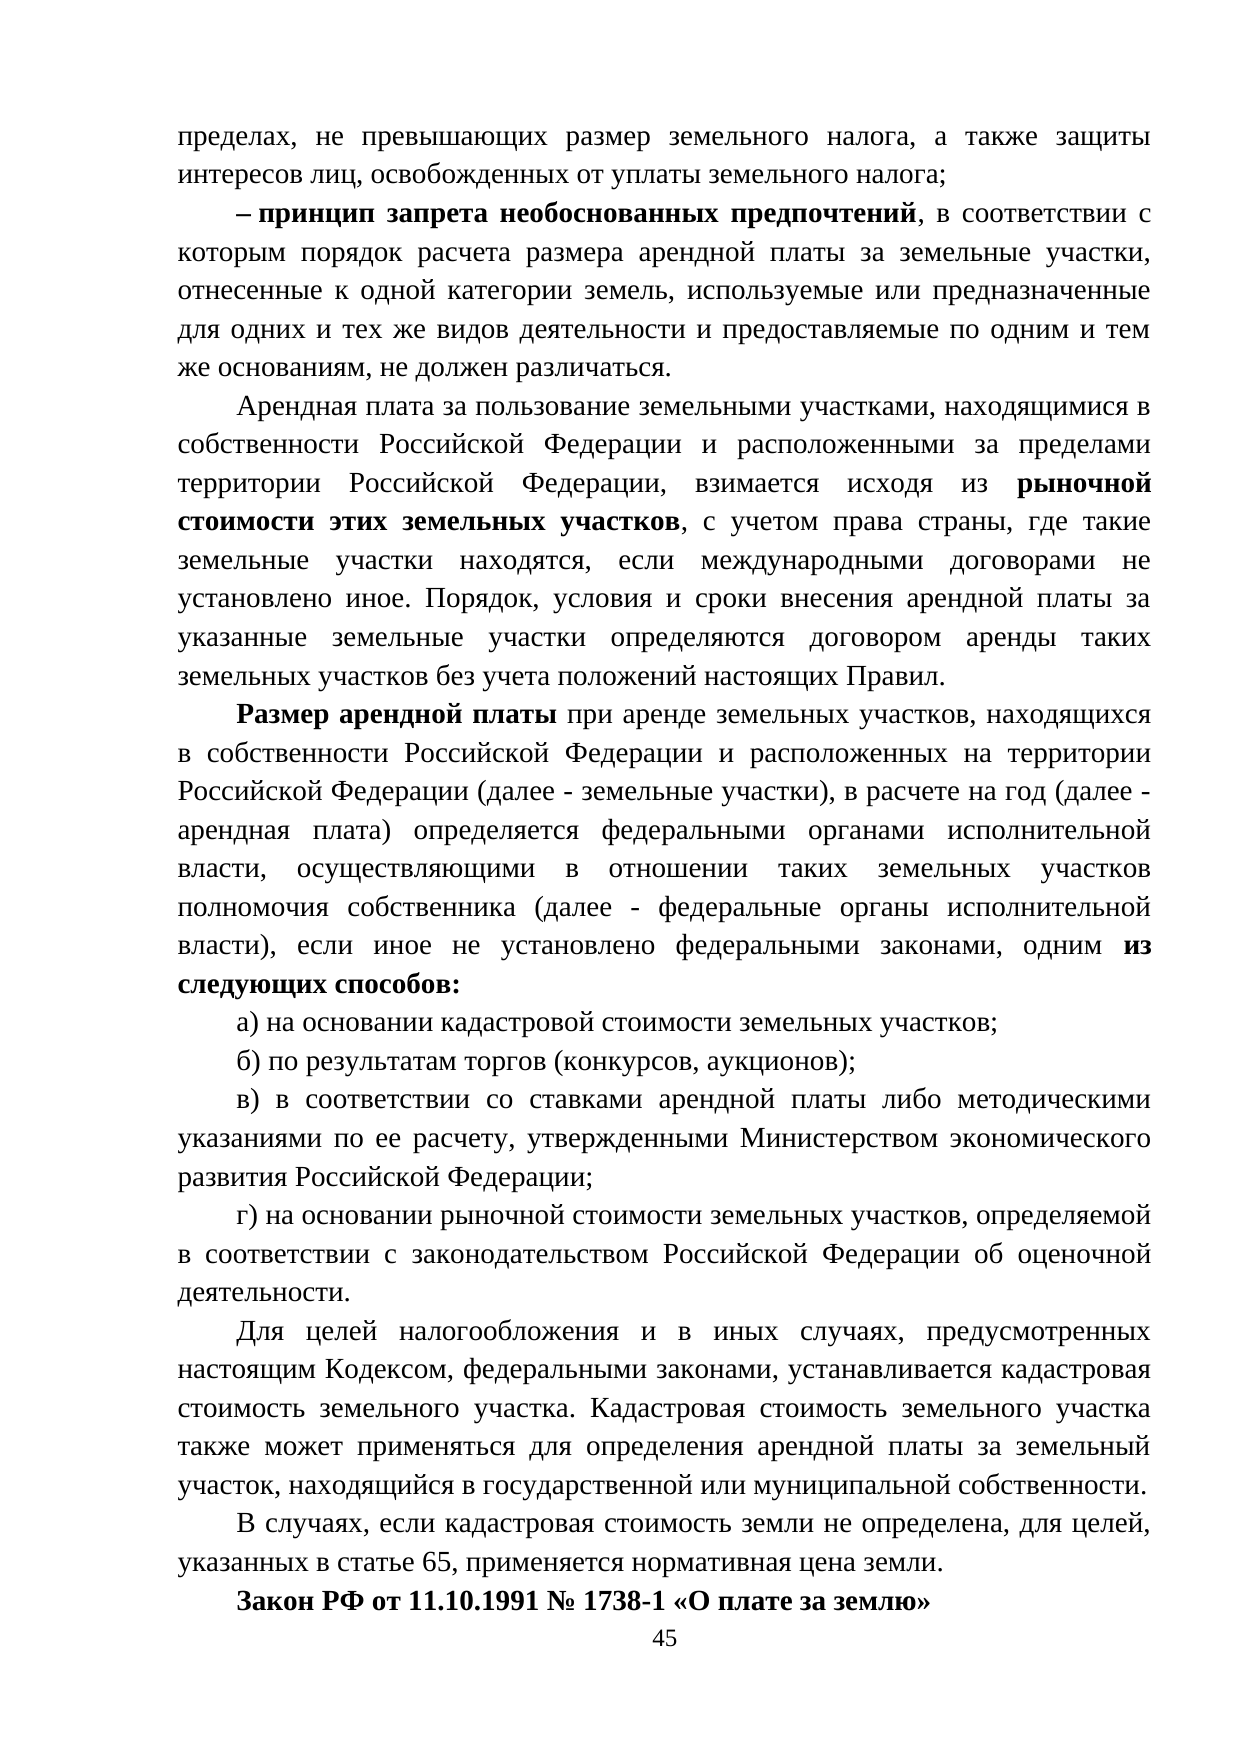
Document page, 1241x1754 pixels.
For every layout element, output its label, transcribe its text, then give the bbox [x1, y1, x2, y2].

text – принцип запрета необоснованных предпочтений, в соответствии с которым порядок расчета размера арендной платы за земельные участки, отнесенные к одной категории земель, используемые или предназначенные для одних и тех же видов деятельности и предоставляемые по одним и тем же основаниям, не должен различаться. [177, 195, 1152, 383]
text г) на основании рыночной стоимости земельных участков, определяемой в соответствии с законодательством Российской Федерации об оценочной деятельности. [177, 1197, 1152, 1308]
text Для целей налогообложения и в иных случаях, предусмотренных настоящим Кодексом, федеральными законами, устанавливается кадастровая стоимость земельного участка. Кадастровая стоимость земельного участка также может применяться для определения арендной платы за земельный участок, находящийся в государственной или муниципальной собственности. [177, 1313, 1152, 1501]
text б) по результатам торгов (конкурсов, аукционов); [177, 1043, 1152, 1077]
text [177, 118, 1152, 190]
text Закон РФ от 11.10.1991 № 1738-1 «О плате за землю» [177, 1583, 1152, 1616]
text Размер арендной платы при аренде земельных участков, находящихся в собственности Российской Федерации и расположенных на территории Российской Федерации (далее - земельные участки), в расчете на год (далее - арендная плата) определяется федеральными органами исполнительной власти, осуществляющими в отношении таких земельных участков полномочия собственника (далее - федеральные органы исполнительной власти), если иное не установлено федеральными законами, одним из следующих способов: [177, 696, 1152, 999]
text а) на основании кадастровой стоимости земельных участков; [177, 1004, 1152, 1038]
text в) в соответствии со ставками арендной платы либо методическими указаниями по ее расчету, утвержденными Министерством экономического развития Российской Федерации; [177, 1082, 1152, 1192]
text В случаях, если кадастровая стоимость земли не определена, для целей, указанных в статье 65, применяется нормативная цена земли. [177, 1506, 1152, 1578]
text Арендная плата за пользование земельными участками, находящимися в собственности Российской Федерации и расположенными за пределами территории Российской Федерации, взимается исходя из рыночной стоимости этих земельных участков, с учетом права страны, где такие земельные участки находятся, если международными договорами не установлено иное. Порядок, условия и сроки внесения арендной платы за указанные земельные участки определяются договором аренды таких земельных участков без учета положений настоящих Правил. [177, 388, 1152, 691]
